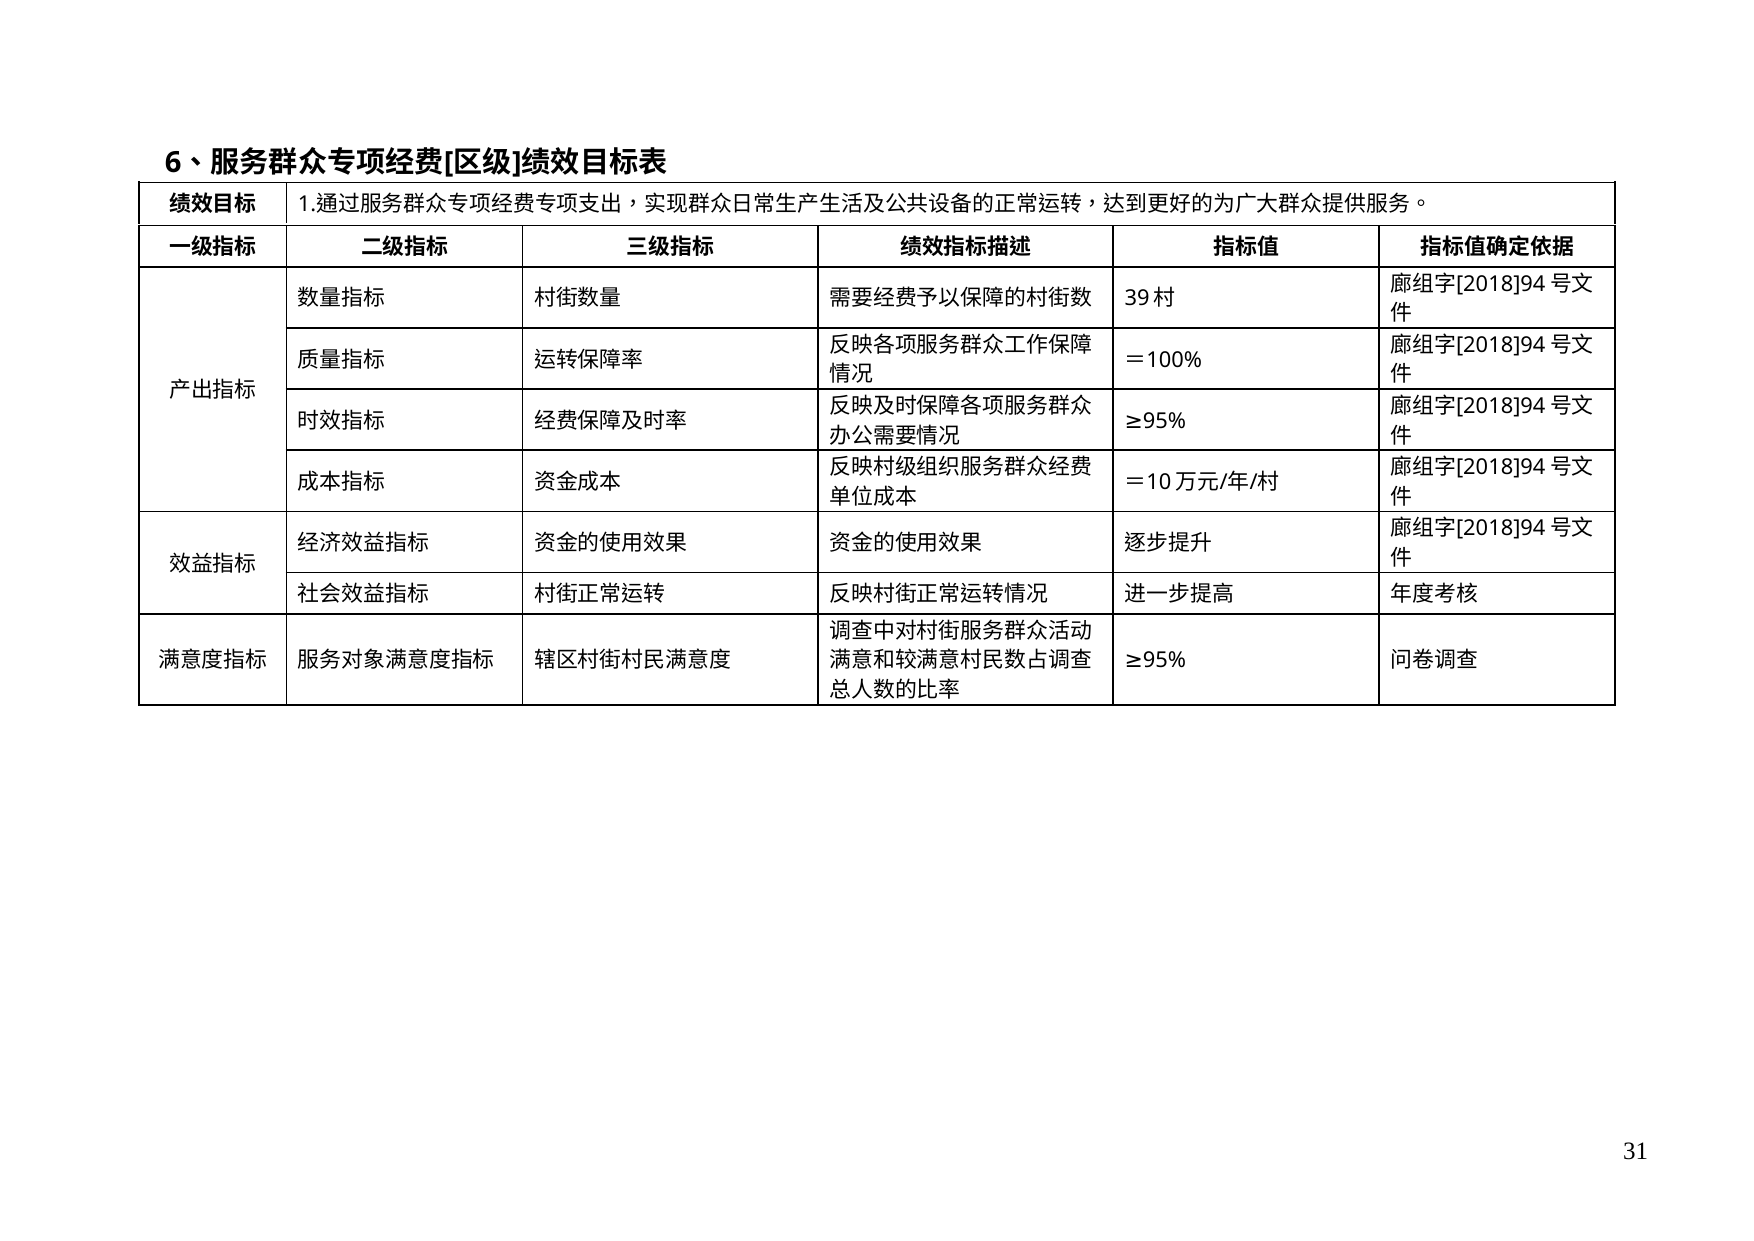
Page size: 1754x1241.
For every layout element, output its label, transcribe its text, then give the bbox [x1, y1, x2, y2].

table_cell 廊组字[2018]94号文件 [1380, 268, 1614, 327]
table_header 三级指标 [523, 226, 817, 266]
table_cell 运转保障率 [523, 329, 817, 388]
table_cell 需要经费予以保障的村街数 [819, 268, 1112, 327]
table_cell 年度考核 [1380, 573, 1614, 613]
table_header 二级指标 [287, 226, 522, 266]
table_cell ≥95% [1114, 390, 1378, 449]
table_cell 质量指标 [287, 329, 522, 388]
table_cell 反映及时保障各项服务群众办公需要情况 [819, 390, 1112, 449]
table_cell 反映村街正常运转情况 [819, 573, 1112, 613]
table_header 绩效目标 [140, 183, 286, 223]
table_header 1.通过服务群众专项经费专项支出，实现群众日常生产生活及公共设备的正常运转，达到更好的为广大群众提供服务。 [287, 183, 1614, 223]
table_cell 村街正常运转 [523, 573, 817, 613]
table_cell ≥95% [1114, 615, 1378, 704]
table_cell 成本指标 [287, 451, 522, 511]
table_cell 反映村级组织服务群众经费单位成本 [819, 451, 1112, 511]
table_cell 时效指标 [287, 390, 522, 449]
table_cell 社会效益指标 [287, 573, 522, 613]
table_cell ＝10万元/年/村 [1114, 451, 1378, 511]
table_cell 辖区村街村民满意度 [523, 615, 817, 704]
table_cell 廊组字[2018]94号文件 [1380, 451, 1614, 511]
text 6、服务群众专项经费[区级]绩效目标表 [106, 142, 1648, 181]
table_cell 反映各项服务群众工作保障情况 [819, 329, 1112, 388]
table_cell 进一步提高 [1114, 573, 1378, 613]
table_cell 资金的使用效果 [819, 512, 1112, 572]
table_cell 39村 [1114, 268, 1378, 327]
table_cell 廊组字[2018]94号文件 [1380, 512, 1614, 572]
table_cell 逐步提升 [1114, 512, 1378, 572]
table_cell 调查中对村街服务群众活动满意和较满意村民数占调查总人数的比率 [819, 615, 1112, 704]
table_header 指标值 [1114, 226, 1378, 266]
table_cell ＝100% [1114, 329, 1378, 388]
table_cell 廊组字[2018]94号文件 [1380, 390, 1614, 449]
table_cell 资金的使用效果 [523, 512, 817, 572]
table_header 指标值确定依据 [1380, 226, 1614, 266]
table_cell 产出指标 [140, 268, 286, 511]
table_cell 数量指标 [287, 268, 522, 327]
table_header 一级指标 [140, 226, 286, 266]
table_cell 资金成本 [523, 451, 817, 511]
table_cell 经济效益指标 [287, 512, 522, 572]
table_cell 问卷调查 [1380, 615, 1614, 704]
table_cell 村街数量 [523, 268, 817, 327]
table_cell 廊组字[2018]94号文件 [1380, 329, 1614, 388]
table_header 绩效指标描述 [819, 226, 1112, 266]
table_cell 效益指标 [140, 512, 286, 613]
table_cell 满意度指标 [140, 615, 286, 704]
table_cell 服务对象满意度指标 [287, 615, 522, 704]
table_cell 经费保障及时率 [523, 390, 817, 449]
